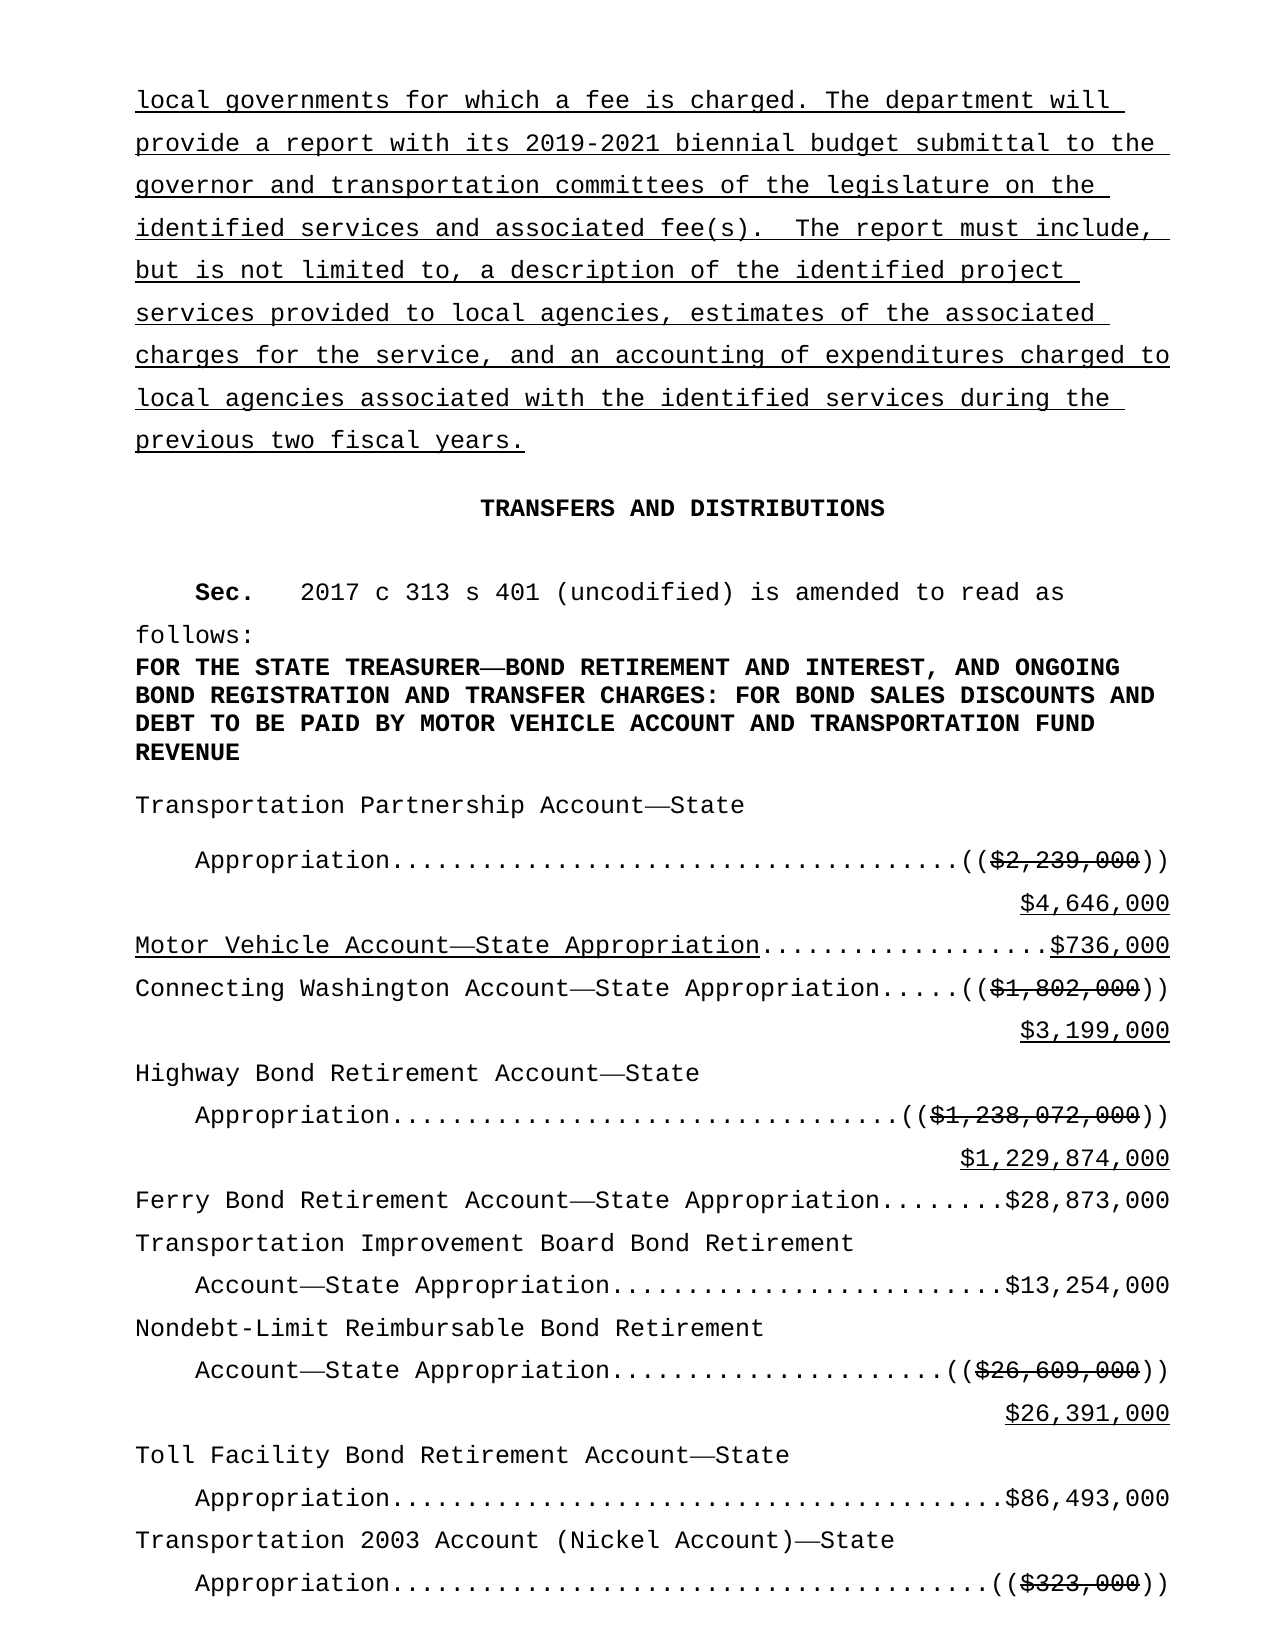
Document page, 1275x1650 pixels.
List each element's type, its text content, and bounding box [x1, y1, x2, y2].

text FOR THE STATE TREASURER—BOND RETIREMENT AND INTEREST, AND ONGOING BOND REGISTRATION AND TRANSFER CHARGES: FOR BOND SALES DISCOUNTS AND DEBT TO BE PAID BY MOTOR VEHICLE ACCOUNT AND TRANSPORTATION FUND REVENUE [135, 652, 1170, 767]
text TRANSFERS AND DISTRIBUTIONS [135, 482, 1170, 525]
text $4,646,000 [135, 877, 1170, 920]
text Motor Vehicle Account—State Appropriation $736,000 [135, 920, 1170, 962]
text Highway Bond Retirement Account—State [135, 1047, 1170, 1090]
text Ferry Bond Retirement Account—State Appropriation $28,873,000 [135, 1175, 1170, 1217]
text $1,229,874,000 [135, 1132, 1170, 1175]
text Nondebt-Limit Reimbursable Bond Retirement [135, 1302, 1170, 1345]
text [135, 75, 1170, 154]
text $3,199,000 [135, 1005, 1170, 1047]
text Sec. 2017 c 313 s 401 (uncodified) is amended to read as follows: [135, 567, 1170, 652]
text Account—State Appropriation (($26,609,000)) [135, 1345, 1170, 1387]
text Account—State Appropriation $13,254,000 [135, 1260, 1170, 1302]
text Transportation Partnership Account—State [135, 780, 1170, 822]
text Appropriation (($1,238,072,000)) [135, 1090, 1170, 1132]
text Transportation Improvement Board Bond Retirement [135, 1217, 1170, 1260]
text Appropriation (($323,000)) [135, 1557, 1170, 1600]
text Appropriation (($2,239,000)) [135, 835, 1170, 877]
text Toll Facility Bond Retirement Account—State [135, 1430, 1170, 1472]
text $26,391,000 [135, 1387, 1170, 1430]
text Appropriation $86,493,000 [135, 1472, 1170, 1515]
text Connecting Washington Account—State Appropriation (($1,802,000)) [135, 962, 1170, 1005]
text Transportation 2003 Account (Nickel Account)—State [135, 1515, 1170, 1557]
